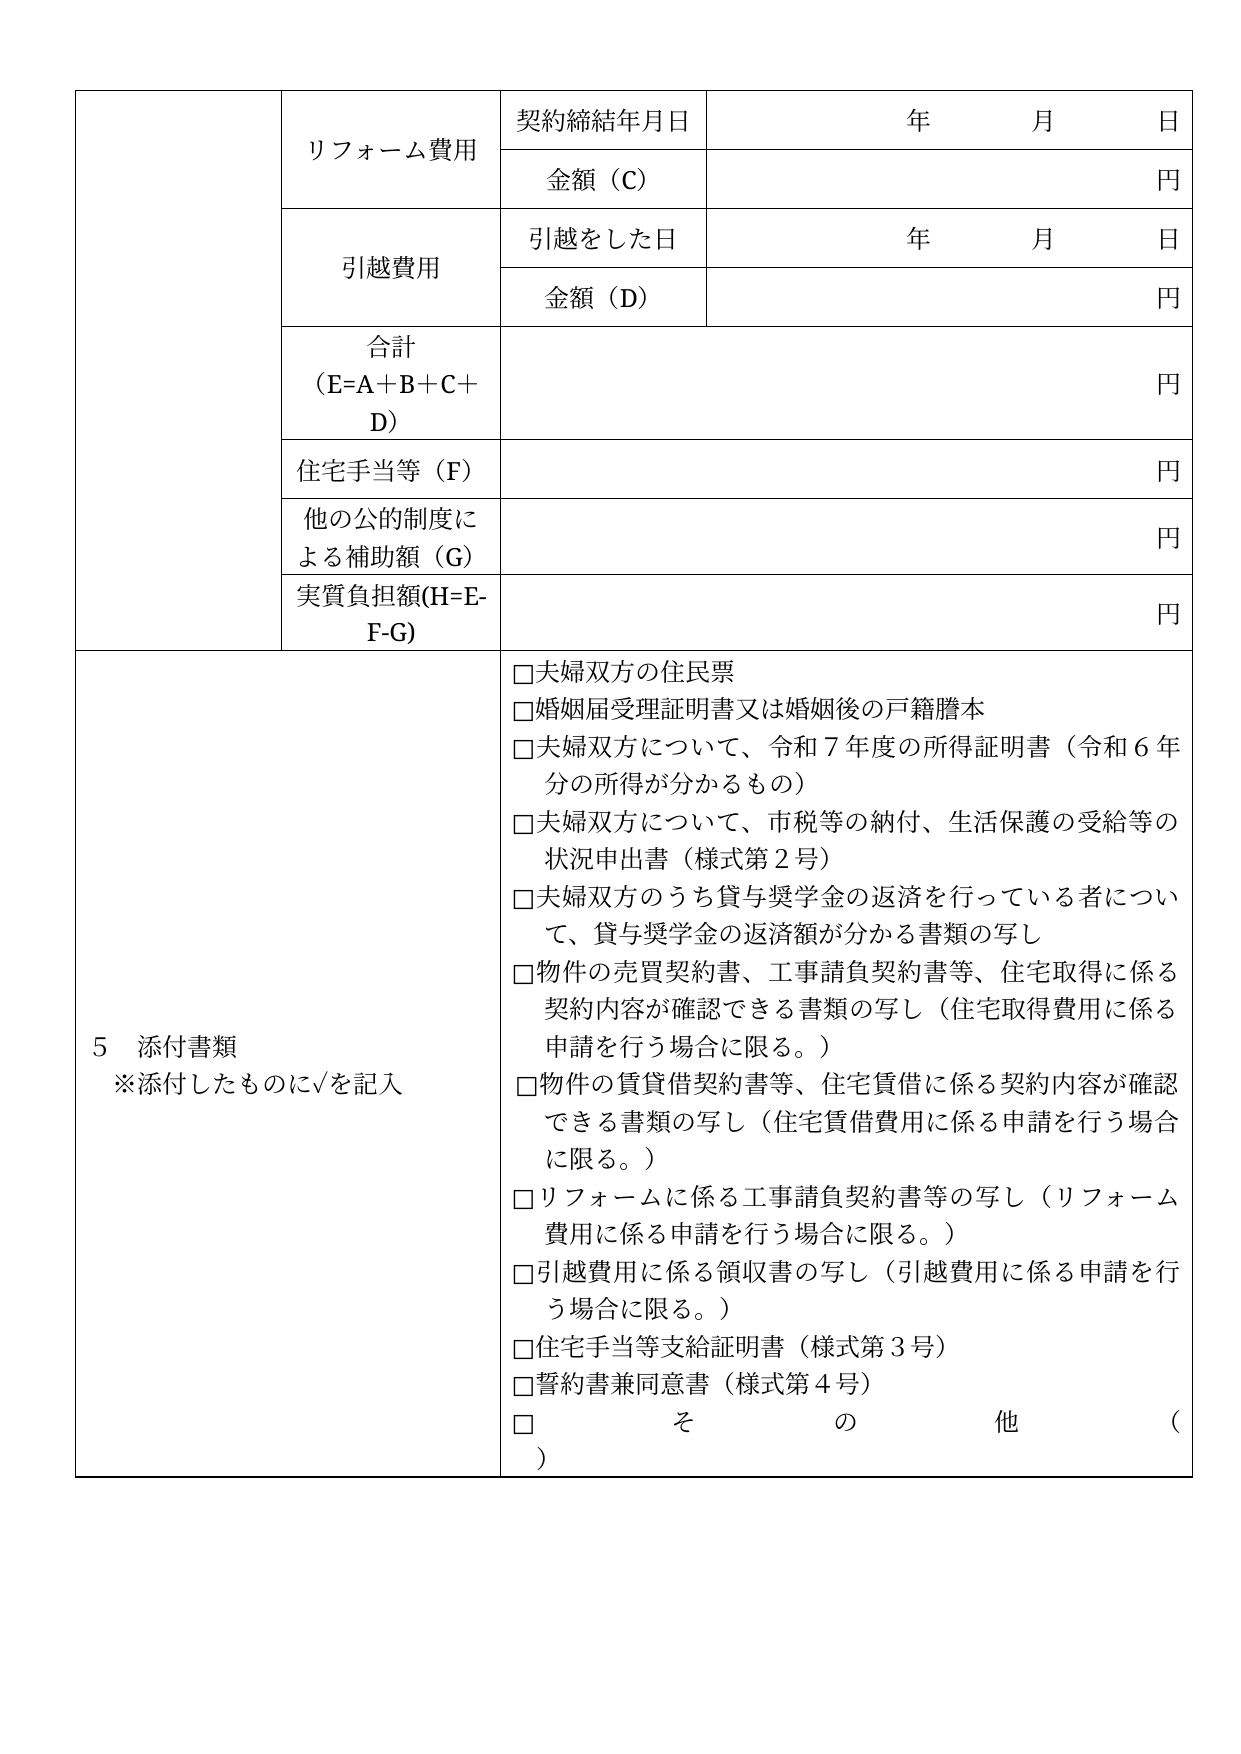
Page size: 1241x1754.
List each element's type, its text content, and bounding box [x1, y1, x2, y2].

table_cell 合計 （E=A＋B＋C＋D） [282, 327, 500, 439]
table_cell 年 月 日 [707, 209, 1192, 267]
table_cell 円 [707, 268, 1192, 326]
table_cell □夫婦双方の住民票 □婚姻届受理証明書又は婚姻後の戸籍謄本 □夫婦双方について、令和７年度の所得証明書（令和６年分の所得が分かるもの） □夫婦双方について、市税等の納付、生活保護の受給等の状況申出書（様式第２号） □夫婦双方のうち貸与奨学金の返済を行っている者について、貸与奨学金の返済額が分かる書類の写し □物件の売買契約書、工事請負契約書等、住宅取得に係る契約内容が確認できる書類の写し（住宅取得費用に係る申請を行う場合に限る。） □物件の賃貸借契約書等、住宅賃借に係る契約内容が確認できる書類の写し（住宅賃借費用に係る申請を行う場合に限る。） □リフォームに係る工事請負契約書等の写し（リフォーム費用に係る申請を行う場合に限る。） □引越費用に係る領収書の写し（引越費用に係る申請を行う場合に限る。） □住宅手当等支給証明書（様式第３号） □誓約書兼同意書（様式第４号） □その他（ ） [501, 651, 1192, 1476]
table_cell 他の公的制度による補助額（G） [282, 499, 500, 574]
table_cell 円 [501, 499, 1192, 574]
table_cell ５ 添付書類 ※添付したものに✓を記入 [76, 651, 500, 1476]
table_cell リフォーム費用 [282, 91, 500, 208]
table_cell 金額（C） [501, 150, 706, 208]
table_cell 住宅手当等（F） [282, 440, 500, 498]
table_cell 金額（D） [501, 268, 706, 326]
table_cell 引越費用 [282, 209, 500, 326]
table_cell 引越をした日 [501, 209, 706, 267]
table_cell 実質負担額(H=E-F-G) [282, 575, 500, 650]
table_cell 円 [501, 440, 1192, 498]
table_cell 契約締結年月日 [501, 91, 706, 148]
table_cell 円 [707, 150, 1192, 208]
table_cell 年 月 日 [707, 91, 1192, 148]
table_cell 円 [501, 327, 1192, 439]
table_cell 円 [501, 575, 1192, 650]
